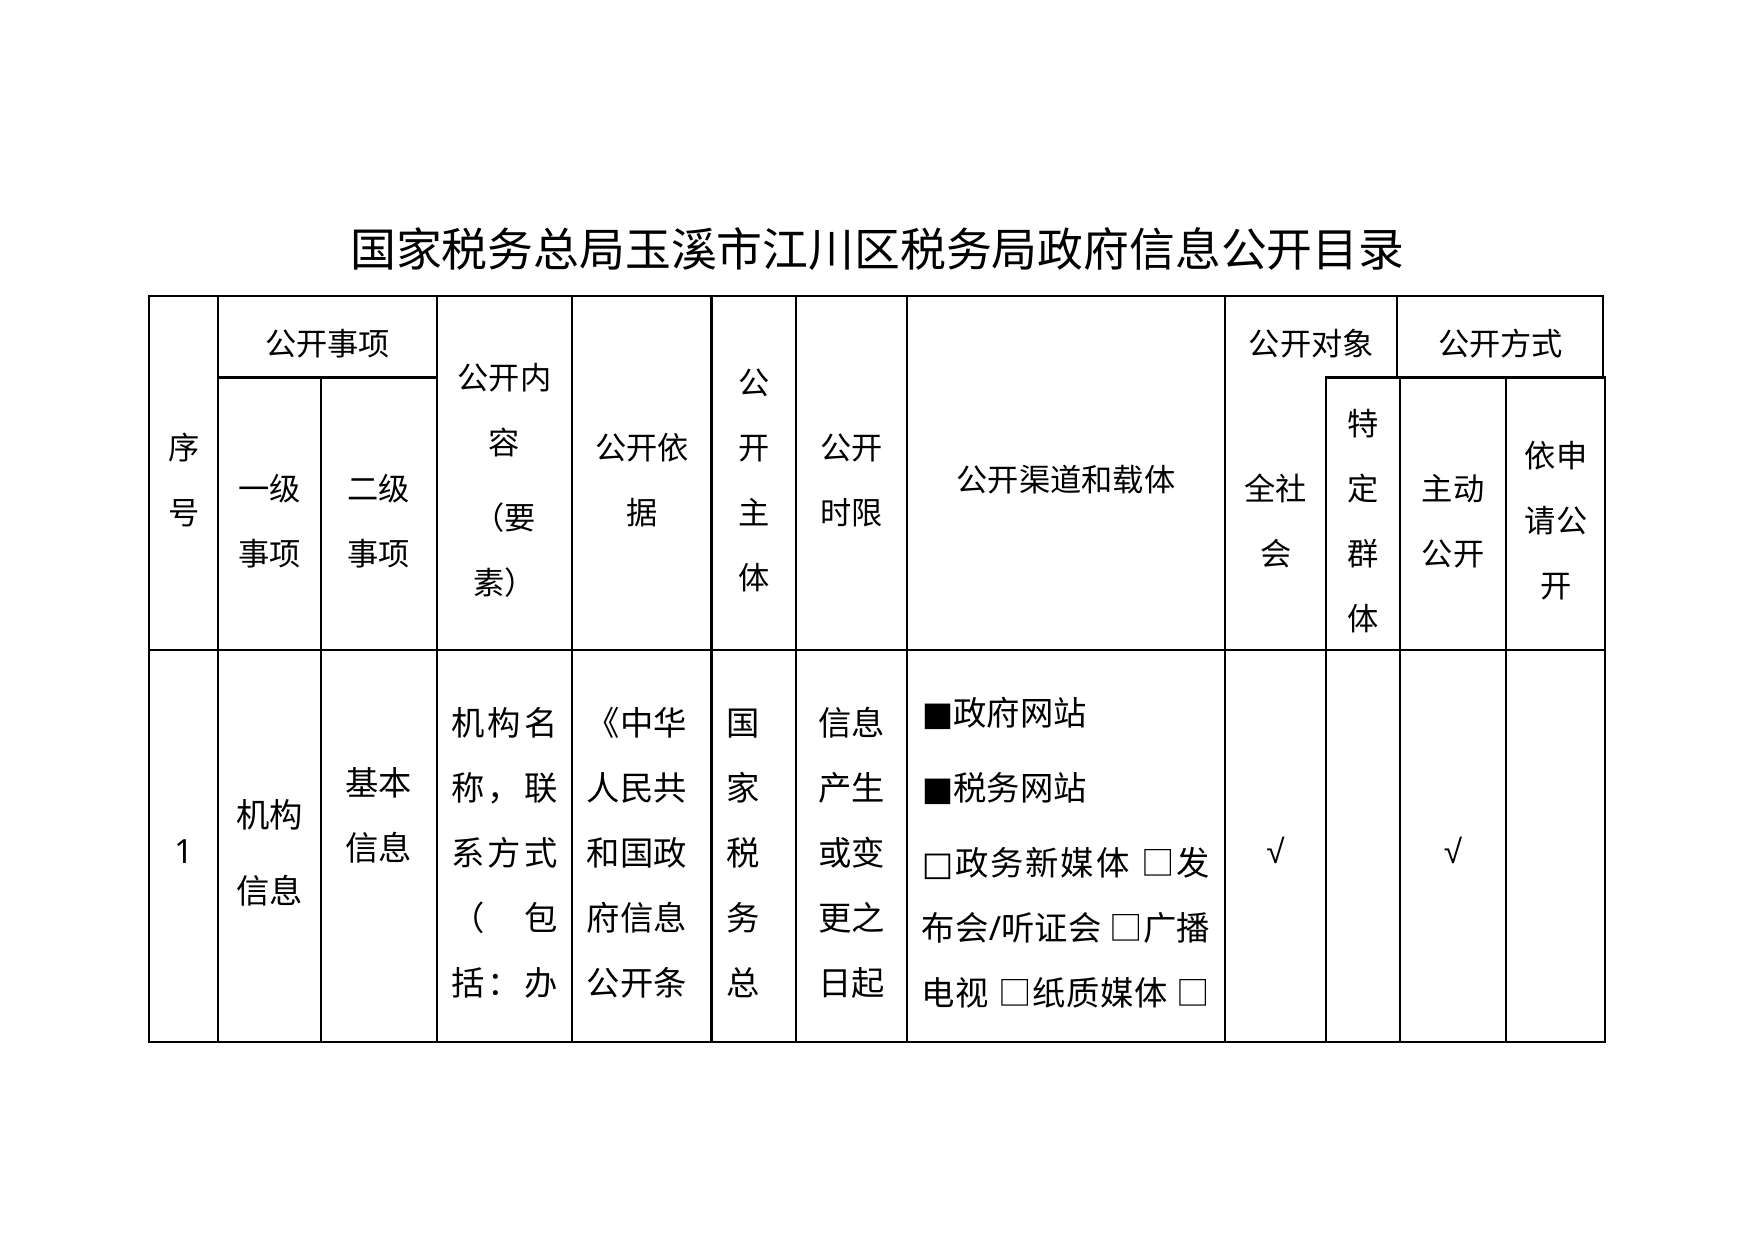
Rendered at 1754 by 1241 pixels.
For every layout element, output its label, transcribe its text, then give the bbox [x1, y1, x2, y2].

table_cell 机构 信息 [219, 651, 320, 1041]
table_cell √ [1226, 651, 1325, 1041]
table_cell 特定群体 [1327, 379, 1399, 649]
table_header 公开渠道和载体 [908, 297, 1224, 649]
table_cell √ [1401, 651, 1505, 1041]
table_cell 基本信息 [322, 651, 436, 1041]
table_header 公开时限 [797, 297, 906, 649]
table_header 公开方式 [1398, 297, 1602, 376]
table_cell 《中华人民共和国政府信息公开条例》 [573, 651, 710, 1041]
table_cell 全社会 [1226, 376, 1325, 649]
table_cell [908, 651, 1224, 1041]
table_cell [1507, 651, 1604, 1041]
table_cell 国家税务总局玉溪市江川区税务局 [713, 651, 795, 1041]
table_cell 一级事项 [219, 379, 320, 649]
table_cell 1 [150, 651, 217, 1041]
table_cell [797, 651, 906, 1041]
table_header 公开主体 [713, 297, 795, 649]
table_header 公开依据 [573, 297, 710, 649]
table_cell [438, 651, 571, 1041]
table_cell 依申请公开 [1507, 379, 1604, 649]
text 国家税务总局玉溪市江川区税务局政府信息公开目录 [150, 198, 1604, 295]
table_header 公开事项 [219, 297, 436, 376]
table_header 序号 [150, 297, 217, 649]
table_header 公开对象 [1226, 297, 1396, 376]
table_cell 主动公开 [1401, 379, 1505, 649]
table_cell [1327, 651, 1399, 1041]
table_cell 二级事项 [322, 379, 436, 649]
table_header 公开内容 （要素） [438, 297, 571, 649]
